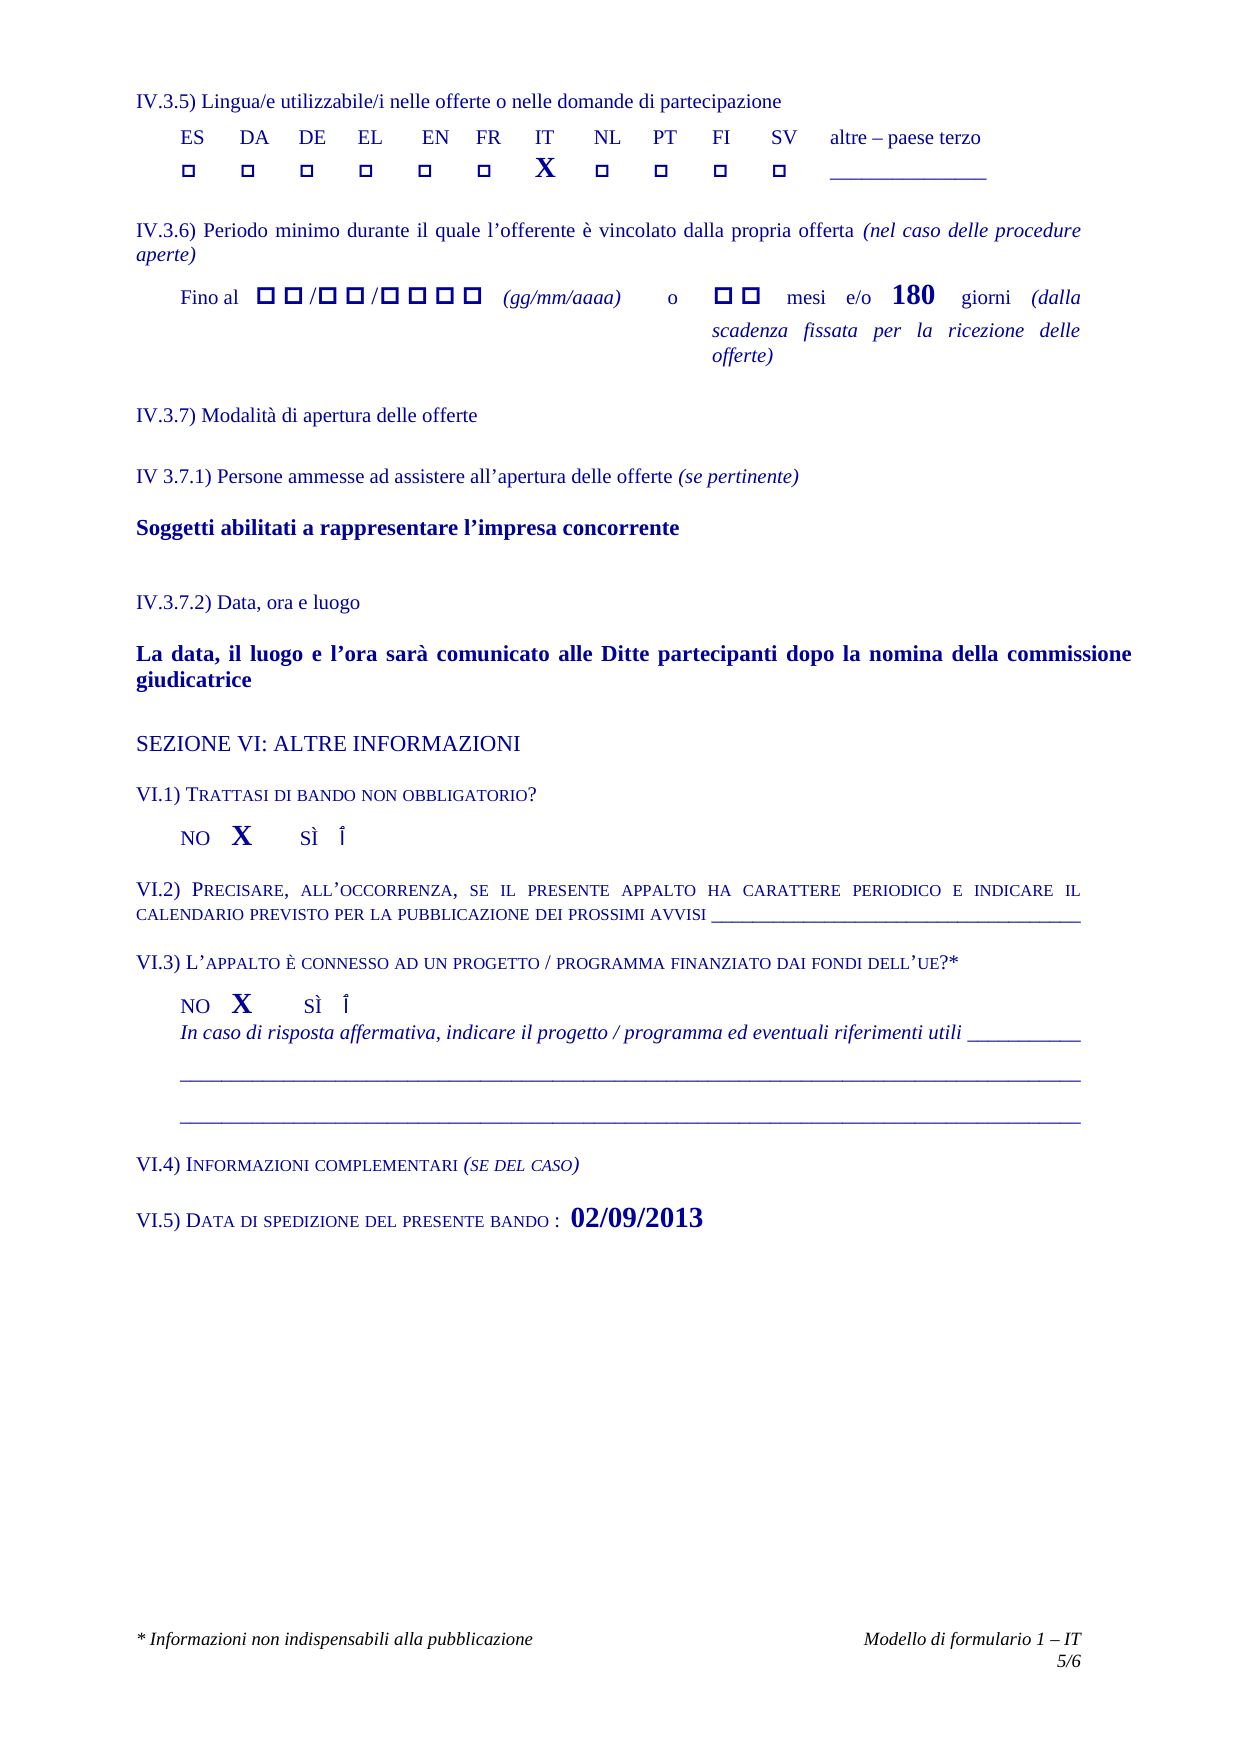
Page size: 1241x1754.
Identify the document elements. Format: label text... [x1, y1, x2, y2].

text NO X SÌ ٱ [180, 986, 1134, 1020]
text In caso di risposta affermativa, indicare il progetto / programma ed eventuali riferimenti utili [136, 1020, 1174, 1044]
text IV.3.6) Periodo minimo durante il quale l’offerente è vincolato dalla propria offerta (nel caso delle procedure aperte) [136, 218, 1081, 266]
text ES DA DE EL EN FR IT NL PT FI SV altre – paese terzo [180, 125, 1134, 149]
text IV 3.7.1) Persone ammesse ad assistere all’apertura delle offerte (se pertinente) [136, 464, 1134, 488]
text La data, il luogo e l’ora sarà comunicato alle Ditte partecipanti dopo la nomina della commissione giudicatrice [136, 640, 1134, 693]
text SEZIONE VI: ALTRE INFORMAZIONI [136, 730, 1134, 757]
text X _______________ [180, 149, 1134, 187]
text VI.5) Data di spedizione del presente bando : 02/09/2013 [136, 1201, 1046, 1234]
text Soggetti abilitati a rappresentare l’impresa concorrente [136, 514, 1134, 541]
text VI.2) Precisare, all’occorrenza, se il presente appalto ha carattere periodico e indicare il calendario previsto per la pubblicazione dei prossimi avvisi [136, 877, 1081, 925]
text Fino al // (gg/mm/aaaa) o mesi e/o 180 giorni (dalla scadenza fissata per la ricezione delle offerte) [180, 266, 1081, 367]
text IV.3.7) Modalità di apertura delle offerte [136, 403, 1134, 427]
text IV.3.7.2) Data, ora e luogo [136, 589, 1134, 614]
subtitle IV.3.5) Lingua/e utilizzabile/i nelle offerte o nelle domande di partecipazione [136, 89, 1134, 113]
text VI.3) L’appalto è connesso ad un progetto / programma finanziato dai fondi dell’ue?* [136, 950, 1196, 974]
text VI.4) Informazioni complementari (se del caso) [136, 1151, 1046, 1176]
text VI.1) Trattasi di bando non obbligatorio? [136, 782, 1134, 806]
text NO X SÌ ٱ [180, 818, 1134, 852]
